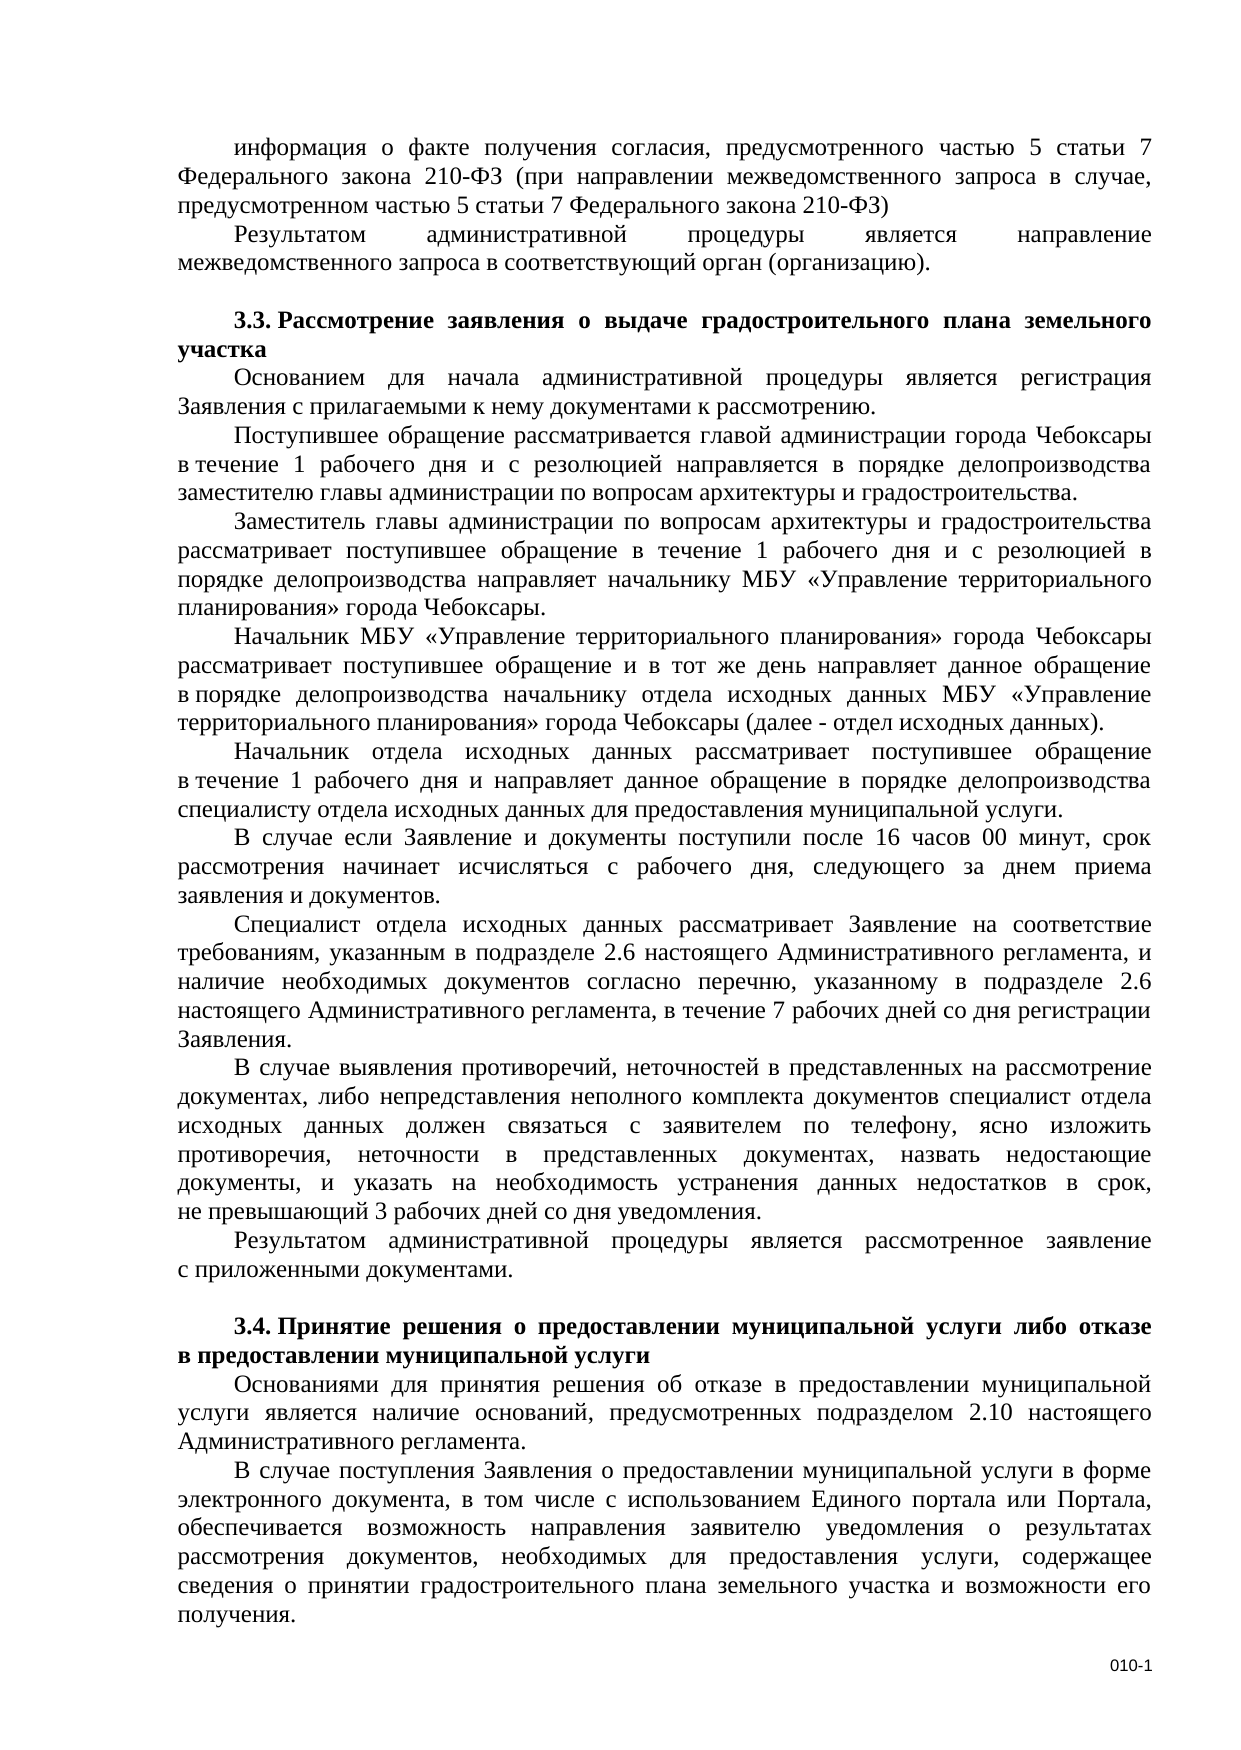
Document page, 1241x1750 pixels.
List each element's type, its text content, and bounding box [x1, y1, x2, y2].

text Поступившее обращение рассматривается главой администрации города Чебоксары в течение 1 рабочего дня и с резолюцией направляется в порядке делопроизводства заместителю главы администрации по вопросам архитектуры и градостроительства. [177, 420, 1152, 506]
text В случае выявления противоречий, неточностей в представленных на рассмотрение документах, либо непредставления неполного комплекта документов специалист отдела исходных данных должен связаться с заявителем по телефону, ясно изложить противоречия, неточности в представленных документах, назвать недостающие документы, и указать на необходимость устранения данных недостатков в срок, не превышающий 3 рабочих дней со дня уведомления. [177, 1052, 1152, 1225]
text Основаниями для принятия решения об отказе в предоставлении муниципальной услуги является наличие оснований, предусмотренных подразделом 2.10 настоящего Административного регламента. [177, 1369, 1152, 1455]
text 3.3. Рассмотрение заявления о выдаче градостроительного плана земельного участка [177, 305, 1152, 362]
text Основанием для начала административной процедуры является регистрация Заявления с прилагаемыми к нему документами к рассмотрению. [177, 362, 1152, 420]
text В случае если Заявление и документы поступили после 16 часов 00 минут, срок рассмотрения начинает исчисляться с рабочего дня, следующего за днем приема заявления и документов. [177, 822, 1152, 909]
text Результатом административной процедуры является рассмотренное заявление с приложенными документами. [177, 1225, 1152, 1282]
text Начальник МБУ «Управление территориального планирования» города Чебоксары рассматривает поступившее обращение и в тот же день направляет данное обращение в порядке делопроизводства начальнику отдела исходных данных МБУ «Управление территориального планирования» города Чебоксары (далее - отдел исходных данных). [177, 621, 1152, 736]
text Специалист отдела исходных данных рассматривает Заявление на соответствие требованиям, указанным в подразделе 2.6 настоящего Административного регламента, и наличие необходимых документов согласно перечню, указанному в подразделе 2.6 настоящего Административного регламента, в течение 7 рабочих дней со дня регистрации Заявления. [177, 909, 1152, 1052]
text Начальник отдела исходных данных рассматривает поступившее обращение в течение 1 рабочего дня и направляет данное обращение в порядке делопроизводства специалисту отдела исходных данных для предоставления муниципальной услуги. [177, 736, 1152, 822]
text Результатом административной процедуры является направление межведомственного запроса в соответствующий орган (организацию). [177, 219, 1152, 276]
text В случае поступления Заявления о предоставлении муниципальной услуги в форме электронного документа, в том числе с использованием Единого портала или Портала, обеспечивается возможность направления заявителю уведомления о результатах рассмотрения документов, необходимых для предоставления услуги, содержащее сведения о принятии градостроительного плана земельного участка и возможности его получения. [177, 1455, 1152, 1627]
text Заместитель главы администрации по вопросам архитектуры и градостроительства рассматривает поступившее обращение в течение 1 рабочего дня и с резолюцией в порядке делопроизводства направляет начальнику МБУ «Управление территориального планирования» города Чебоксары. [177, 506, 1152, 621]
text 3.4. Принятие решения о предоставлении муниципальной услуги либо отказе в предоставлении муниципальной услуги [177, 1311, 1152, 1369]
text информация о факте получения согласия, предусмотренного частью 5 статьи 7 Федерального закона 210-ФЗ (при направлении межведомственного запроса в случае, предусмотренном частью 5 статьи 7 Федерального закона 210-ФЗ) [177, 132, 1152, 219]
